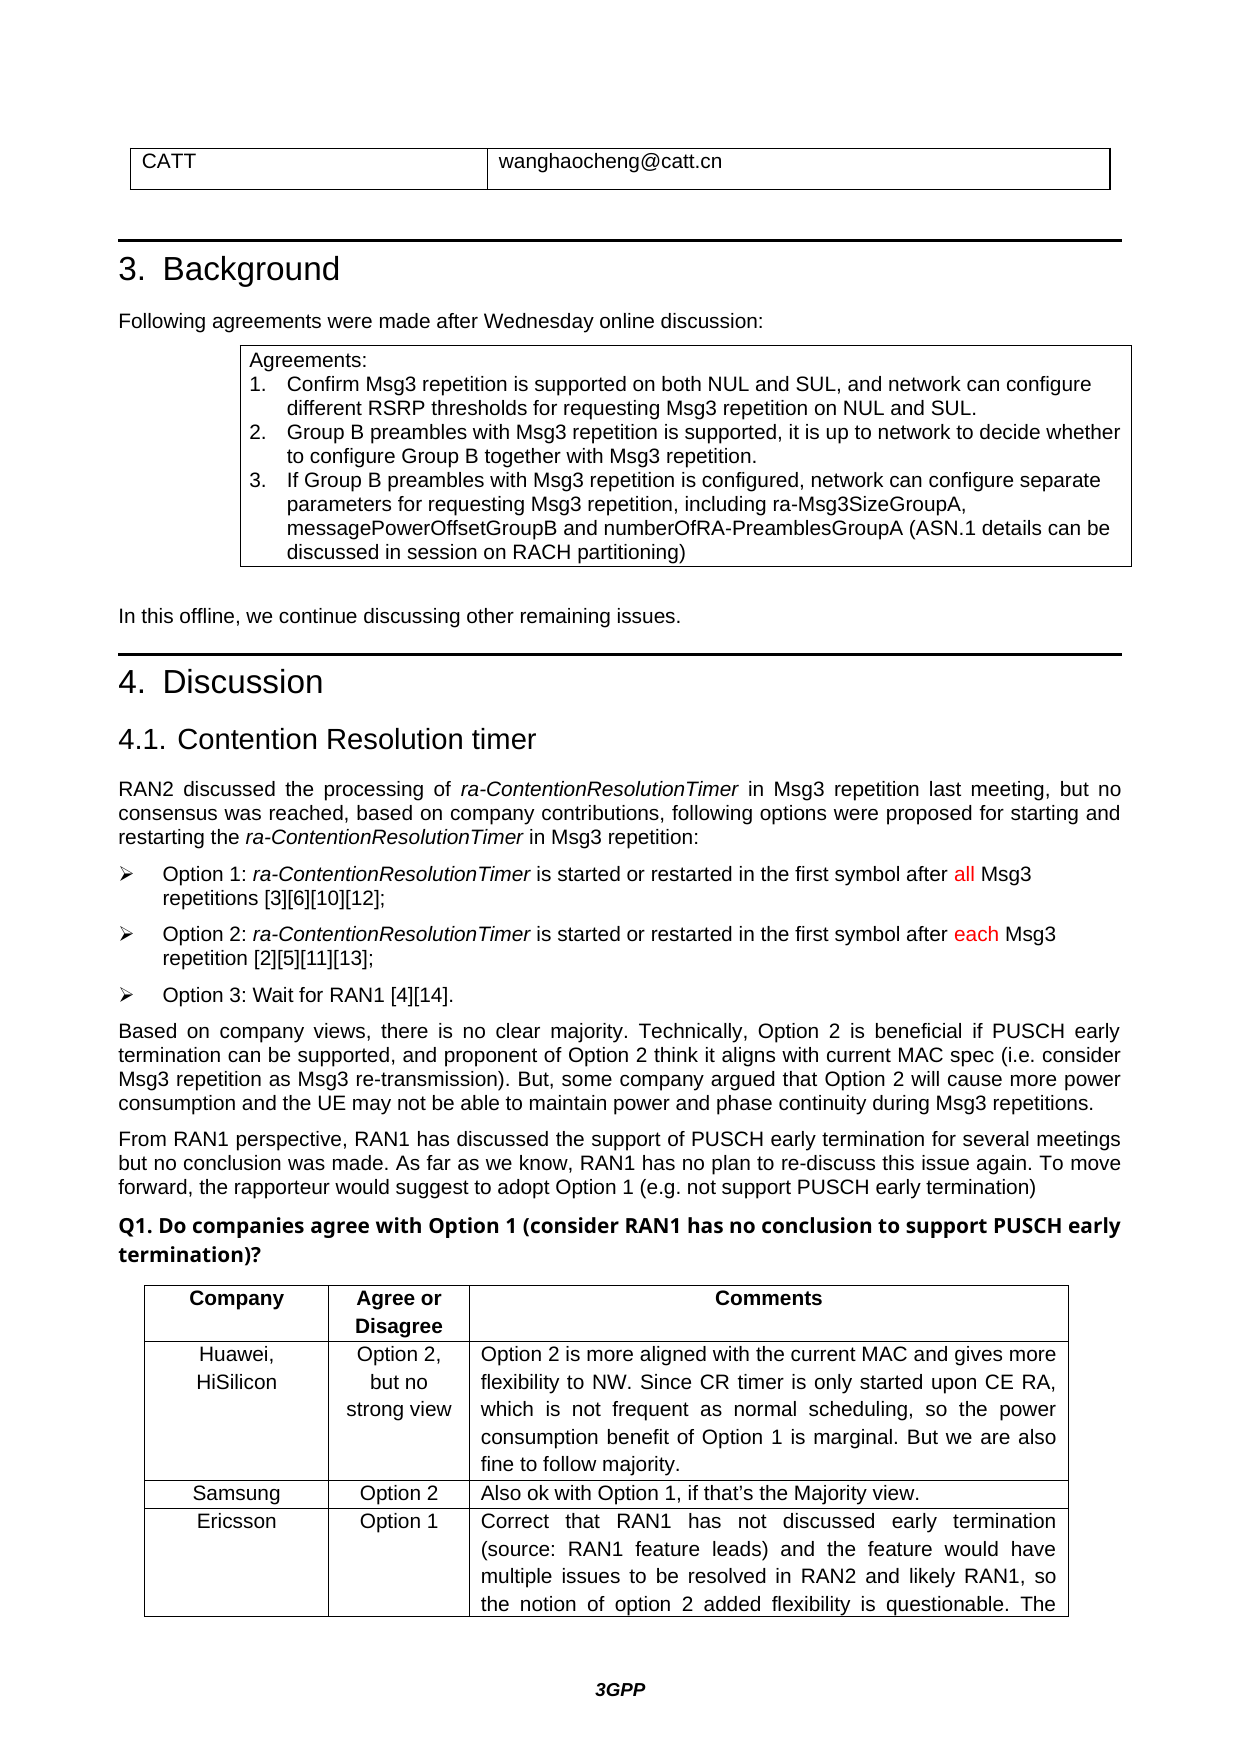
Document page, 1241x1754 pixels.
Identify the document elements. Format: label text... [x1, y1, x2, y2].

text In this offline, we continue discussing other remaining issues. [118, 603, 1122, 627]
table_cell Option 2 is more aligned with the current MAC and gives more flexibility to NW. Since CR timer is only started upon CE RA, which is not frequent as normal scheduling, so the power consumption benefit of Option 1 is marginal. But we are also fine to follow majority. [470, 1342, 1068, 1480]
subtitle Discussion [118, 656, 1122, 700]
text Based on company views, there is no clear majority. Technically, Option 2 is beneficial if PUSCH early termination can be supported, and proponent of Option 2 think it aligns with current MAC spec (i.e. consider Msg3 repetition as Msg3 re-transmission). But, some company argued that Option 2 will cause more power consumption and the UE may not be able to maintain power and phase continuity during Msg3 repetitions. [118, 1019, 1122, 1115]
table_cell Option 2, but no strong view [329, 1342, 469, 1480]
text RAN2 discussed the processing of ra-ContentionResolutionTimer in Msg3 repetition last meeting, but no consensus was reached, based on company contributions, following options were proposed for starting and restarting the ra-ContentionResolutionTimer in Msg3 repetition: [118, 777, 1122, 849]
subtitle Background [118, 242, 1122, 287]
table_cell Samsung [145, 1481, 328, 1508]
text From RAN1 perspective, RAN1 has discussed the support of PUSCH early termination for several meetings but no conclusion was made. As far as we know, RAN1 has no plan to re-discuss this issue again. To move forward, the rapporteur would suggest to adopt Option 1 (e.g. not support PUSCH early termination) [118, 1127, 1122, 1199]
table_header Comments [470, 1286, 1068, 1341]
table_cell CATT [131, 149, 487, 189]
subtitle Contention Resolution timer [118, 722, 1122, 756]
table_header Agree or Disagree [329, 1286, 469, 1341]
list Group B preambles with Msg3 repetition is supported, it is up to network to decide whether to configure Group B together with Msg3 repetition. [241, 417, 1131, 465]
text Following agreements were made after Wednesday online discussion: [118, 309, 1122, 333]
list If Group B preambles with Msg3 repetition is configured, network can configure separate parameters for requesting Msg3 repetition, including ra-Msg3SizeGroupA, messagePowerOffsetGroupB and numberOfRA-PreamblesGroupA (ASN.1 details can be discussed in session on RACH partitioning) [241, 465, 1131, 566]
list Confirm Msg3 repetition is supported on both NUL and SUL, and network can configure different RSRP thresholds for requesting Msg3 repetition on NUL and SUL. [241, 369, 1131, 417]
list Option 3: Wait for RAN1 [4][14]. [118, 982, 1122, 1006]
list Option 1: ra-ContentionResolutionTimer is started or restarted in the first symbol after all Msg3 repetitions [3][6][10][12]; [118, 861, 1122, 909]
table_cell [470, 1509, 1068, 1616]
table_cell Option 2 [329, 1481, 469, 1508]
text Agreements: [241, 346, 1131, 369]
list Option 2: ra-ContentionResolutionTimer is started or restarted in the first symbol after each Msg3 repetition [2][5][11][13]; [118, 922, 1122, 970]
table_cell Huawei, HiSilicon [145, 1342, 328, 1480]
table_cell Ericsson [145, 1509, 328, 1616]
table_cell Also ok with Option 1, if that’s the Majority view. [470, 1481, 1068, 1508]
table_cell Option 1 [329, 1509, 469, 1616]
table_header Company [145, 1286, 328, 1341]
text Q1. Do companies agree with Option 1 (consider RAN1 has no conclusion to support PUSCH early termination)? [118, 1212, 1122, 1268]
table_cell wanghaocheng@catt.cn [488, 149, 1109, 189]
